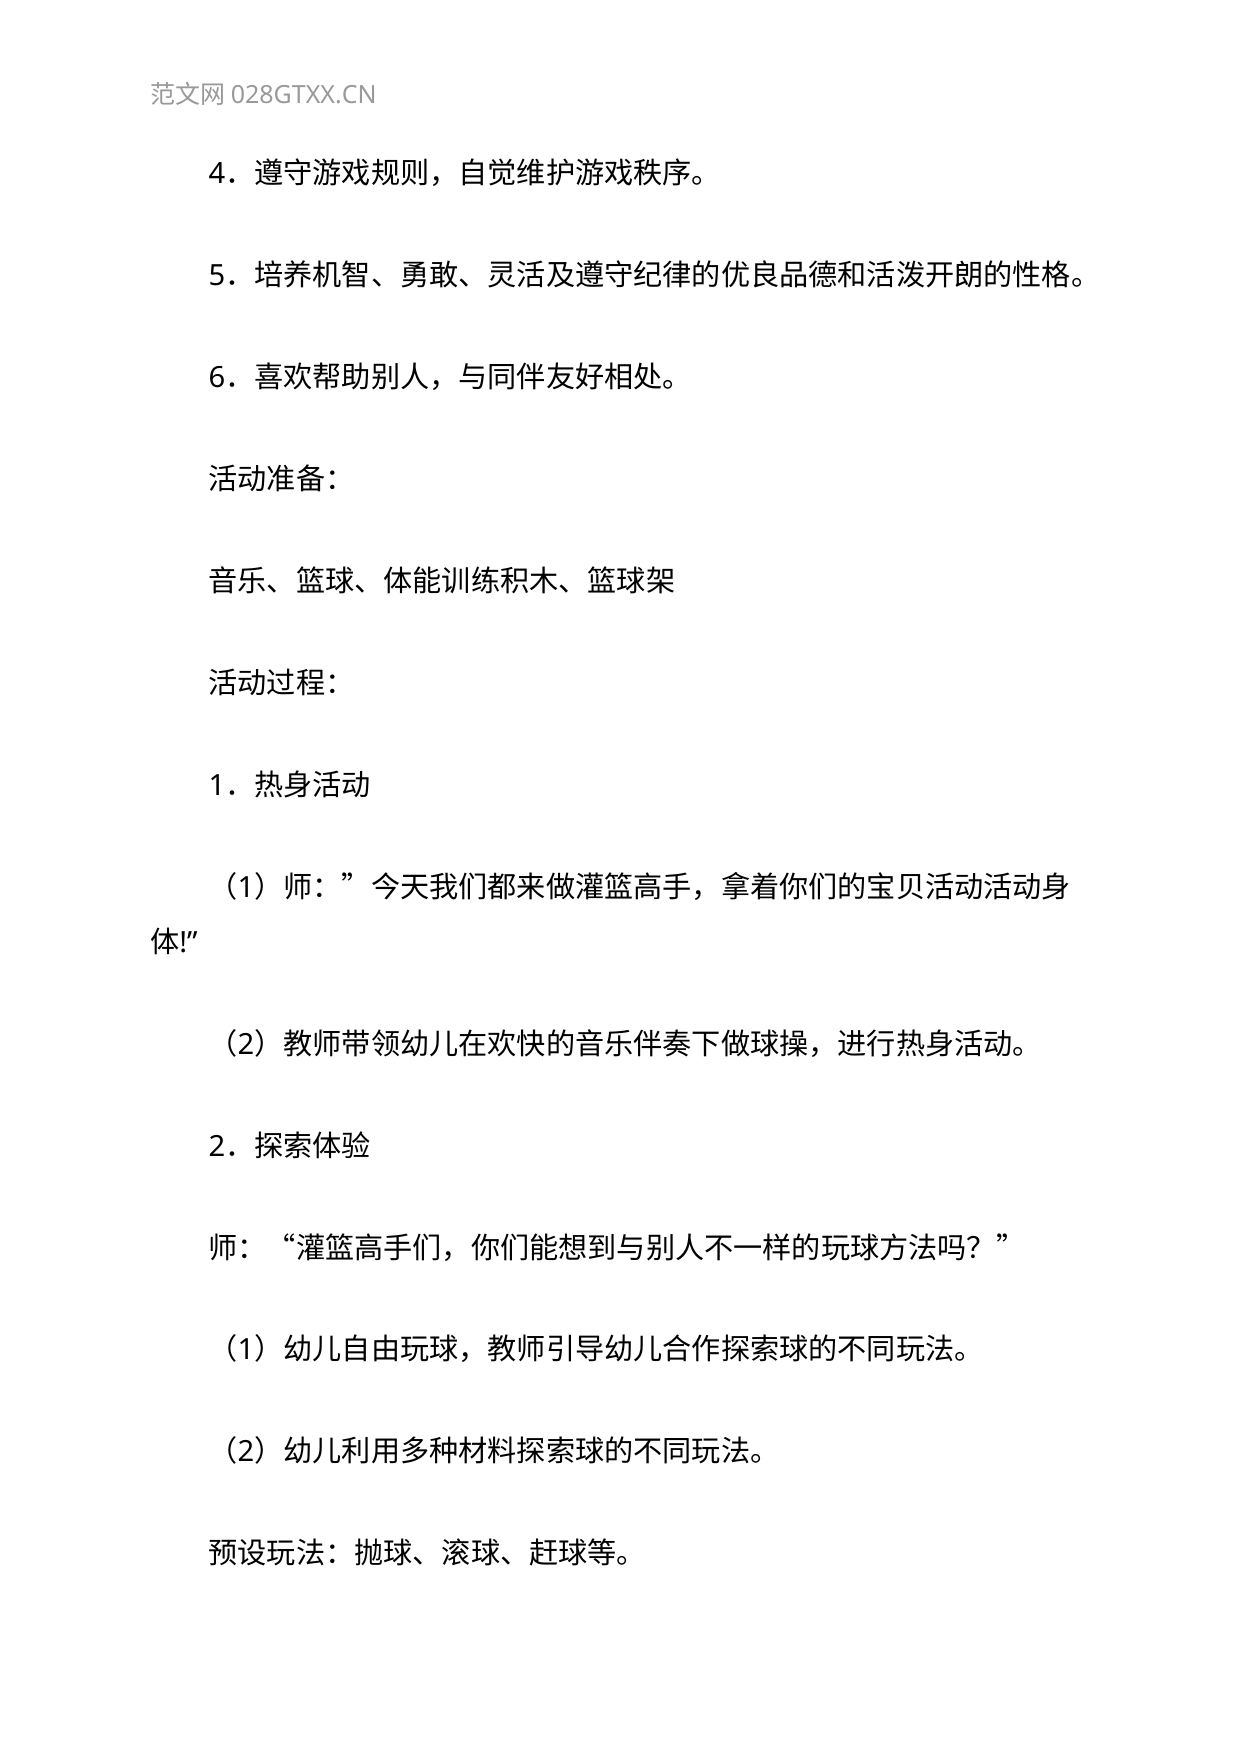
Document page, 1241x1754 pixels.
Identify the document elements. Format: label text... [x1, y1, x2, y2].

text 1．热身活动 [150, 761, 1090, 804]
text （1）幼儿自由玩球，教师引导幼儿合作探索球的不同玩法。 [150, 1326, 1090, 1368]
text 音乐、篮球、体能训练积木、篮球架 [150, 558, 1090, 600]
text （1）师：”今天我们都来做灌篮高手，拿着你们的宝贝活动活动身体!” [150, 863, 1090, 961]
text 6．喜欢帮助别人，与同伴友好相处。 [150, 354, 1090, 396]
text （2）幼儿利用多种材料探索球的不同玩法。 [150, 1428, 1090, 1470]
text 4．遵守游戏规则，自觉维护游戏秩序。 [150, 150, 1090, 192]
text 5．培养机智、勇敢、灵活及遵守纪律的优良品德和活泼开朗的性格。 [150, 252, 1090, 294]
text （2）教师带领幼儿在欢快的音乐伴奏下做球操，进行热身活动。 [150, 1020, 1090, 1063]
text 师：“灌篮高手们，你们能想到与别人不一样的玩球方法吗？” [150, 1224, 1090, 1266]
text 活动过程： [150, 659, 1090, 702]
text 活动准备： [150, 456, 1090, 498]
text 预设玩法：抛球、滚球、赶球等。 [150, 1530, 1090, 1572]
text 2．探索体验 [150, 1122, 1090, 1164]
